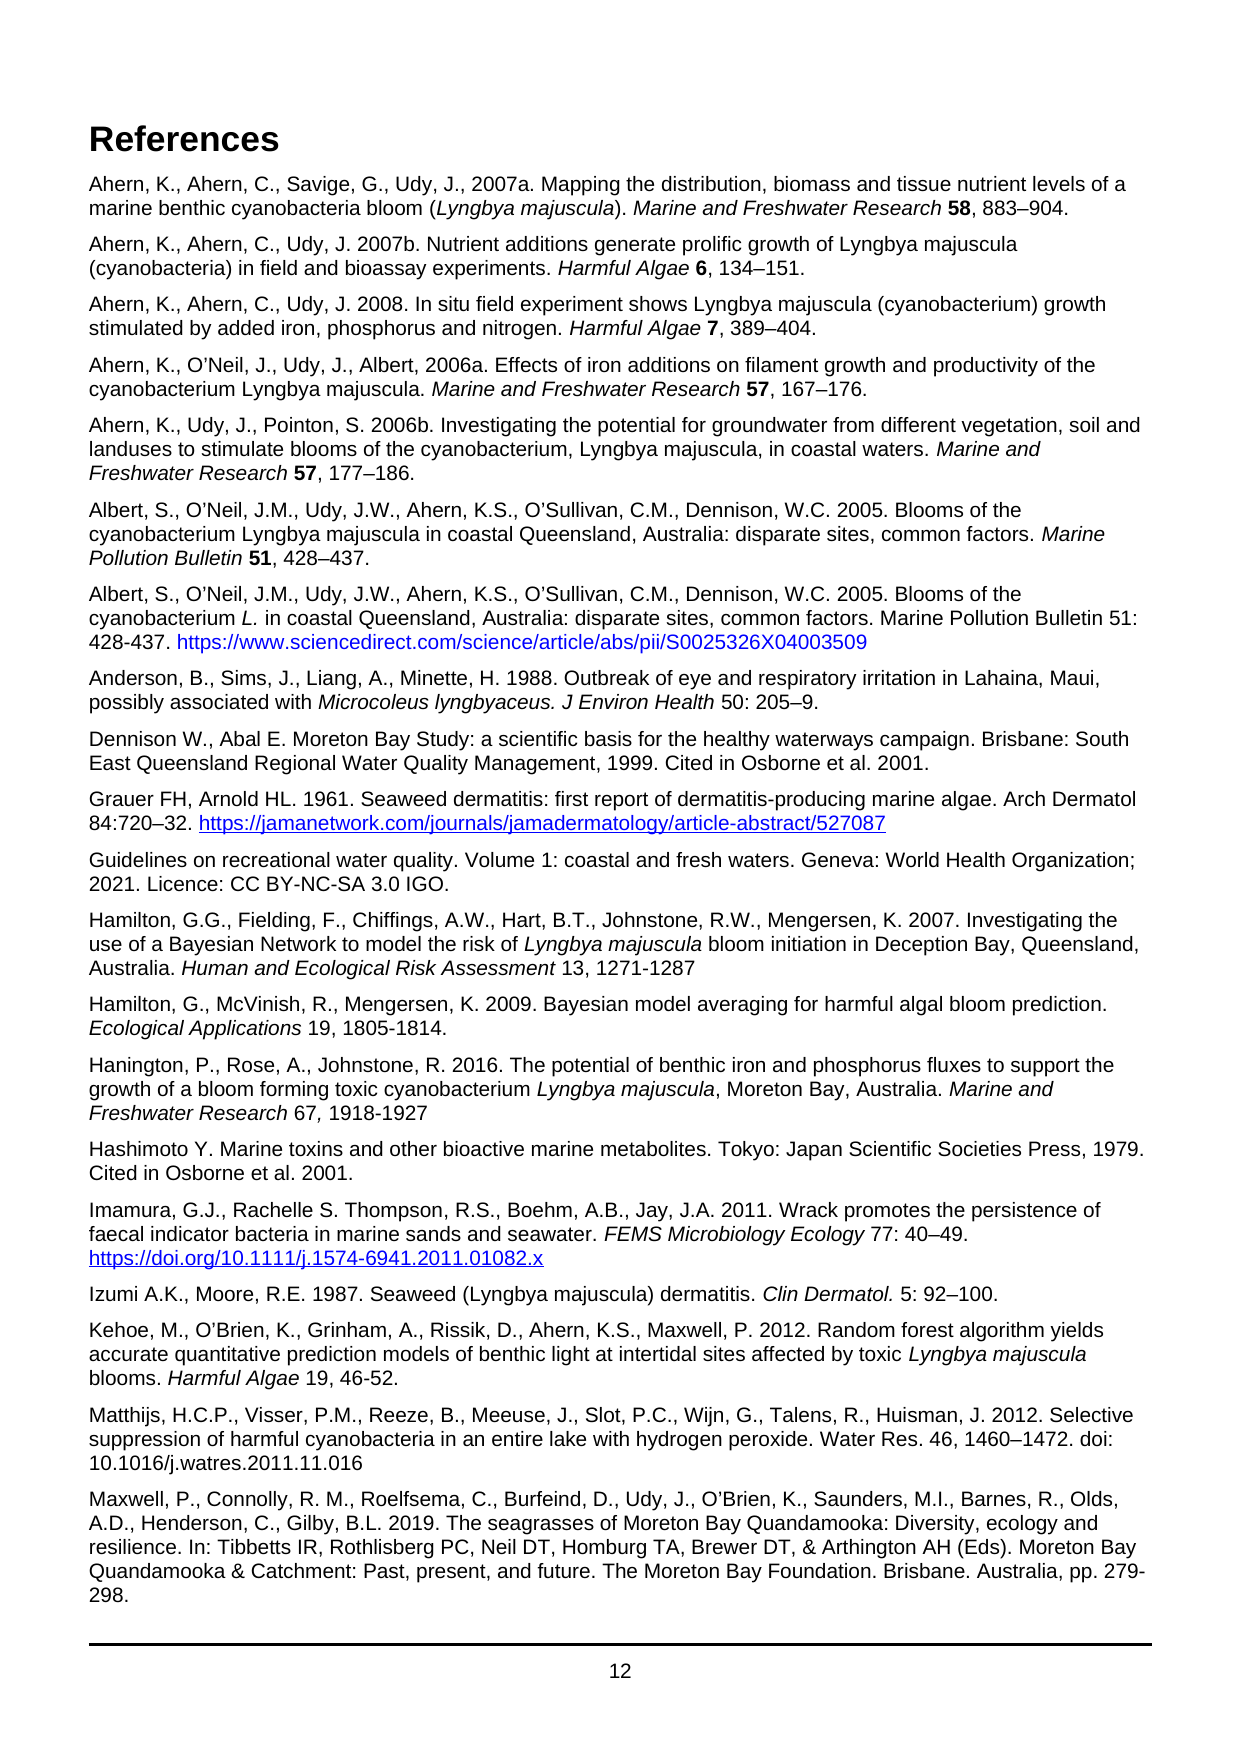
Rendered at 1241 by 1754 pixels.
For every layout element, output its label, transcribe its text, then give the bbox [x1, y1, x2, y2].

text Matthijs, H.C.P., Visser, P.M., Reeze, B., Meeuse, J., Slot, P.C., Wijn, G., Talens, R., Huisman, J. 2012. Selective suppression of harmful cyanobacteria in an entire lake with hydrogen peroxide. Water Res. 46, 1460–1472. doi: 10.1016/j.watres.2011.11.016 [89, 1403, 1152, 1474]
text Kehoe, M., O’Brien, K., Grinham, A., Rissik, D., Ahern, K.S., Maxwell, P. 2012. Random forest algorithm yields accurate quantitative prediction models of benthic light at intertidal sites affected by toxic Lyngbya majuscula blooms. Harmful Algae 19, 46-52. [89, 1318, 1152, 1390]
text Dennison W., Abal E. Moreton Bay Study: a scientific basis for the healthy waterways campaign. Brisbane: South East Queensland Regional Water Quality Management, 1999. Cited in Osborne et al. 2001. [89, 727, 1152, 774]
text Ahern, K., Ahern, C., Savige, G., Udy, J., 2007a. Mapping the distribution, biomass and tissue nutrient levels of a marine benthic cyanobacteria bloom (Lyngbya majuscula). Marine and Freshwater Research 58, 883–904. [89, 171, 1152, 219]
text Guidelines on recreational water quality. Volume 1: coastal and fresh waters. Geneva: World Health Organization; 2021. Licence: CC BY-NC-SA 3.0 IGO. [89, 847, 1152, 895]
text Ahern, K., Ahern, C., Udy, J. 2007b. Nutrient additions generate prolific growth of Lyngbya majuscula (cyanobacteria) in field and bioassay experiments. Harmful Algae 6, 134–151. [89, 232, 1152, 280]
text Hashimoto Y. Marine toxins and other bioactive marine metabolites. Tokyo: Japan Scientific Societies Press, 1979. Cited in Osborne et al. 2001. [89, 1137, 1152, 1185]
text Maxwell, P., Connolly, R. M., Roelfsema, C., Burfeind, D., Udy, J., O’Brien, K., Saunders, M.I., Barnes, R., Olds, A.D., Henderson, C., Gilby, B.L. 2019. The seagrasses of Moreton Bay Quandamooka: Diversity, ecology and resilience. In: Tibbetts IR, Rothlisberg PC, Neil DT, Homburg TA, Brewer DT, & Arthington AH (Eds). Moreton Bay Quandamooka & Catchment: Past, present, and future. The Moreton Bay Foundation. Brisbane. Australia, pp. 279-298. [89, 1487, 1152, 1607]
text Anderson, B., Sims, J., Liang, A., Minette, H. 1988. Outbreak of eye and respiratory irritation in Lahaina, Maui, possibly associated with Microcoleus lyngbyaceus. J Environ Health 50: 205–9. [89, 666, 1152, 714]
text Hamilton, G., McVinish, R., Mengersen, K. 2009. Bayesian model averaging for harmful algal bloom prediction. Ecological Applications 19, 1805-1814. [89, 992, 1152, 1040]
text Izumi A.K., Moore, R.E. 1987. Seaweed (Lyngbya majuscula) dermatitis. Clin Dermatol. 5: 92–100. [89, 1282, 1152, 1306]
text Grauer FH, Arnold HL. 1961. Seaweed dermatitis: first report of dermatitis-producing marine algae. Arch Dermatol 84:720–32. https://jamanetwork.com/journals/jamadermatology/article-abstract/527087 [89, 787, 1152, 835]
text Hamilton, G.G., Fielding, F., Chiffings, A.W., Hart, B.T., Johnstone, R.W., Mengersen, K. 2007. Investigating the use of a Bayesian Network to model the risk of Lyngbya majuscula bloom initiation in Deception Bay, Queensland, Australia. Human and Ecological Risk Assessment 13, 1271-1287 [89, 908, 1152, 980]
text Albert, S., O’Neil, J.M., Udy, J.W., Ahern, K.S., O’Sullivan, C.M., Dennison, W.C. 2005. Blooms of the cyanobacterium Lyngbya majuscula in coastal Queensland, Australia: disparate sites, common factors. Marine Pollution Bulletin 51, 428–437. [89, 497, 1152, 569]
text Hanington, P., Rose, A., Johnstone, R. 2016. The potential of benthic iron and phosphorus fluxes to support the growth of a bloom forming toxic cyanobacterium Lyngbya majuscula, Moreton Bay, Australia. Marine and Freshwater Research 67, 1918-1927 [89, 1053, 1152, 1124]
text Imamura, G.J., Rachelle S. Thompson, R.S., Boehm, A.B., Jay, J.A. 2011. Wrack promotes the persistence of faecal indicator bacteria in marine sands and seawater. FEMS Microbiology Ecology 77: 40–49. https://doi.org/10.1111/j.1574-6941.2011.01082.x [89, 1197, 1152, 1269]
subtitle References [89, 118, 1152, 159]
text Ahern, K., Udy, J., Pointon, S. 2006b. Investigating the potential for groundwater from different vegetation, soil and landuses to stimulate blooms of the cyanobacterium, Lyngbya majuscula, in coastal waters. Marine and Freshwater Research 57, 177–186. [89, 413, 1152, 485]
text Ahern, K., Ahern, C., Udy, J. 2008. In situ field experiment shows Lyngbya majuscula (cyanobacterium) growth stimulated by added iron, phosphorus and nitrogen. Harmful Algae 7, 389–404. [89, 292, 1152, 340]
text Ahern, K., O’Neil, J., Udy, J., Albert, 2006a. Effects of iron additions on filament growth and productivity of the cyanobacterium Lyngbya majuscula. Marine and Freshwater Research 57, 167–176. [89, 353, 1152, 401]
text Albert, S., O’Neil, J.M., Udy, J.W., Ahern, K.S., O’Sullivan, C.M., Dennison, W.C. 2005. Blooms of the cyanobacterium L. in coastal Queensland, Australia: disparate sites, common factors. Marine Pollution Bulletin 51: 428-437. https://www.sciencedirect.com/science/article/abs/pii/S0025326X04003509 [89, 582, 1152, 654]
